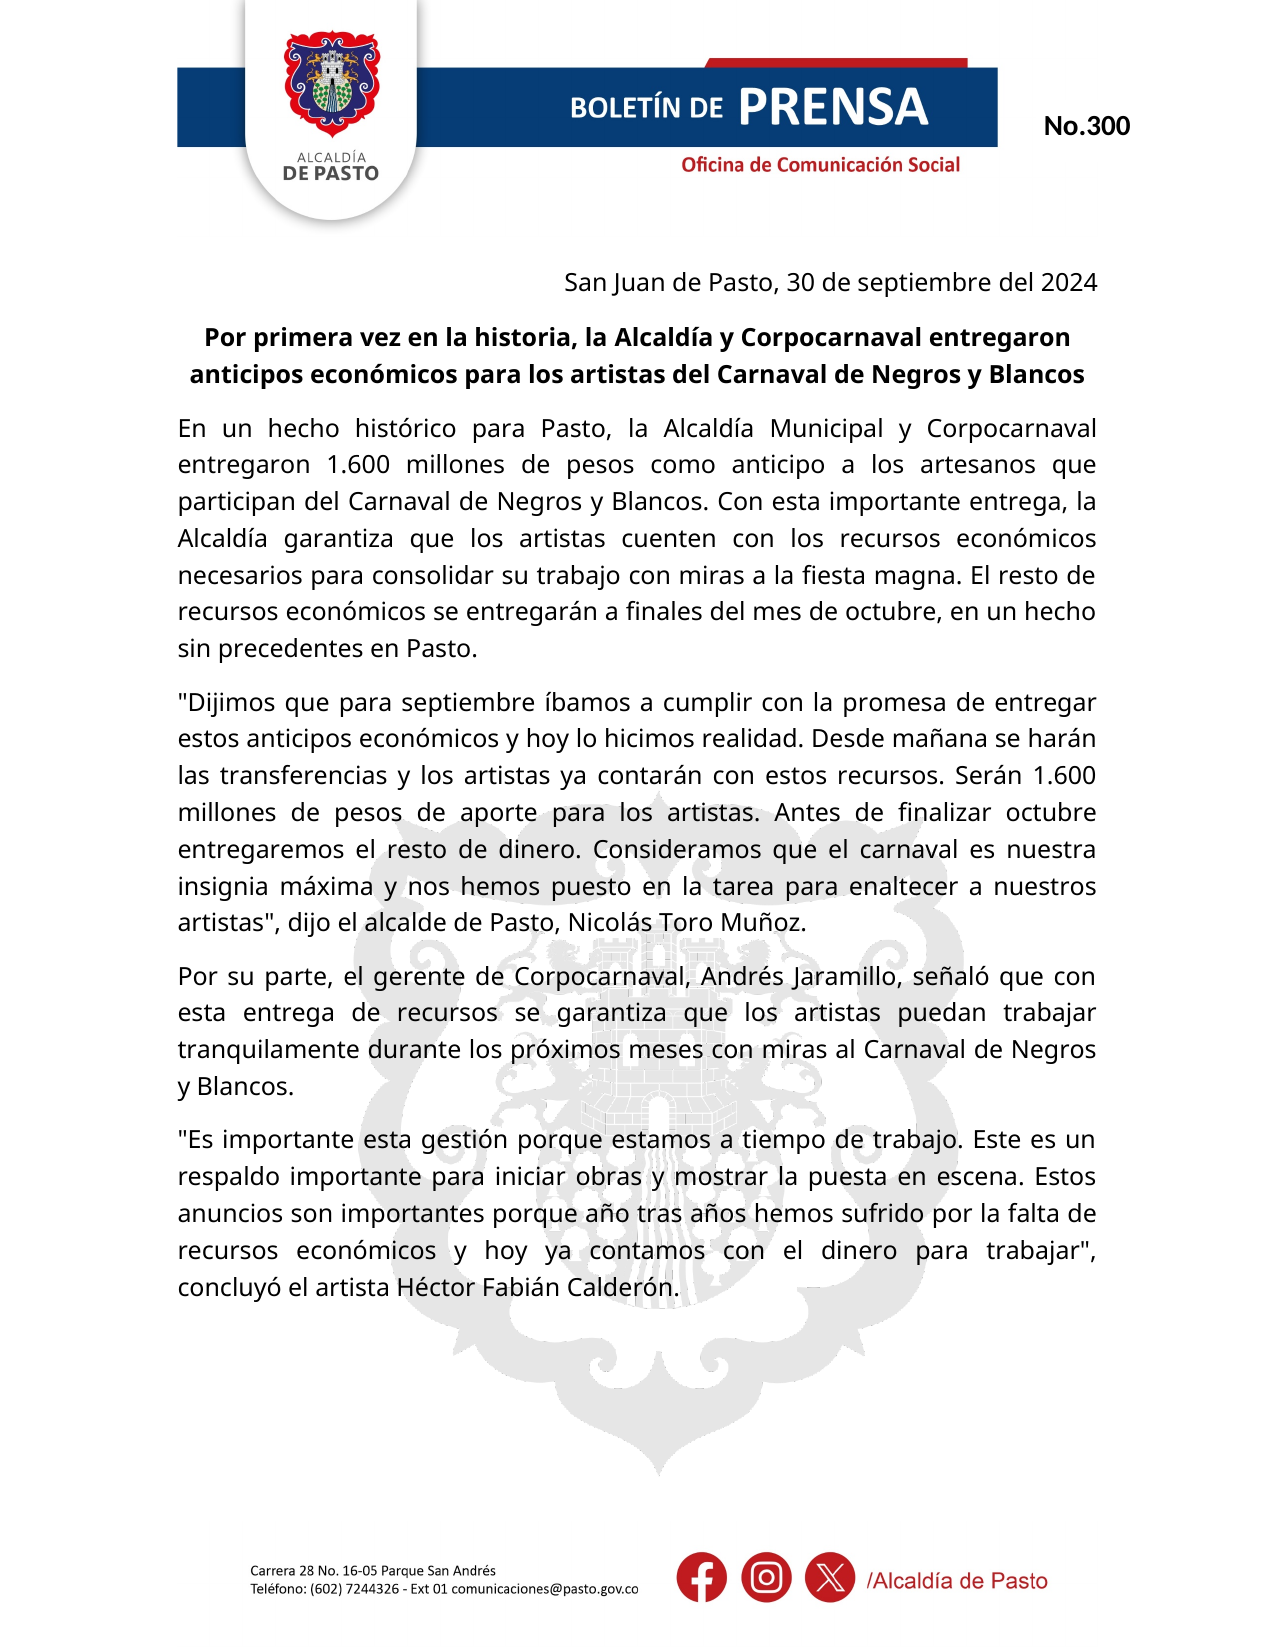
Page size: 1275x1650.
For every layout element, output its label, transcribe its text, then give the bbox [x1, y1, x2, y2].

text En un hecho histórico para Pasto, la Alcaldía Municipal y Corpocarnaval entregaron 1.600 millones de pesos como anticipo a los artesanos que participan del Carnaval de Negros y Blancos. Con esta importante entrega, la Alcaldía garantiza que los artistas cuenten con los recursos económicos necesarios para consolidar su trabajo con miras a la fiesta magna. El resto de recursos económicos se entregarán a finales del mes de octubre, en un hecho sin precedentes en Pasto. [177, 410, 1098, 665]
text Por su parte, el gerente de Corpocarnaval, Andrés Jaramillo, señaló que con esta entrega de recursos se garantiza que los artistas puedan trabajar tranquilamente durante los próximos meses con miras al Carnaval de Negros y Blancos. [177, 958, 1098, 1103]
text "Es importante esta gestión porque estamos a tiempo de trabajo. Este es un respaldo importante para iniciar obras y mostrar la puesta en escena. Estos anuncios son importantes porque año tras años hemos sufrido por la falta de recursos económicos y hoy ya contamos con el dinero para trabajar", concluyó el artista Héctor Fabián Calderón. [177, 1122, 1098, 1303]
picture [102, 389, 1173, 1650]
text San Juan de Pasto, 30 de septiembre del 2024 [177, 264, 1098, 298]
picture [177, 0, 1098, 237]
text "Dijimos que para septiembre íbamos a cumplir con la promesa de entregar estos anticipos económicos y hoy lo hicimos realidad. Desde mañana se harán las transferencias y los artistas ya contarán con estos recursos. Serán 1.600 millones de pesos de aporte para los artistas. Antes de finalizar octubre entregaremos el resto de dinero. Consideramos que el carnaval es nuestra insignia máxima y nos hemos puesto en la tarea para enaltecer a nuestros artistas", dijo el alcalde de Pasto, Nicolás Toro Muñoz. [177, 684, 1098, 939]
text Por primera vez en la historia, la Alcaldía y Corpocarnaval entregaron anticipos económicos para los artistas del Carnaval de Negros y Blancos [177, 320, 1098, 391]
